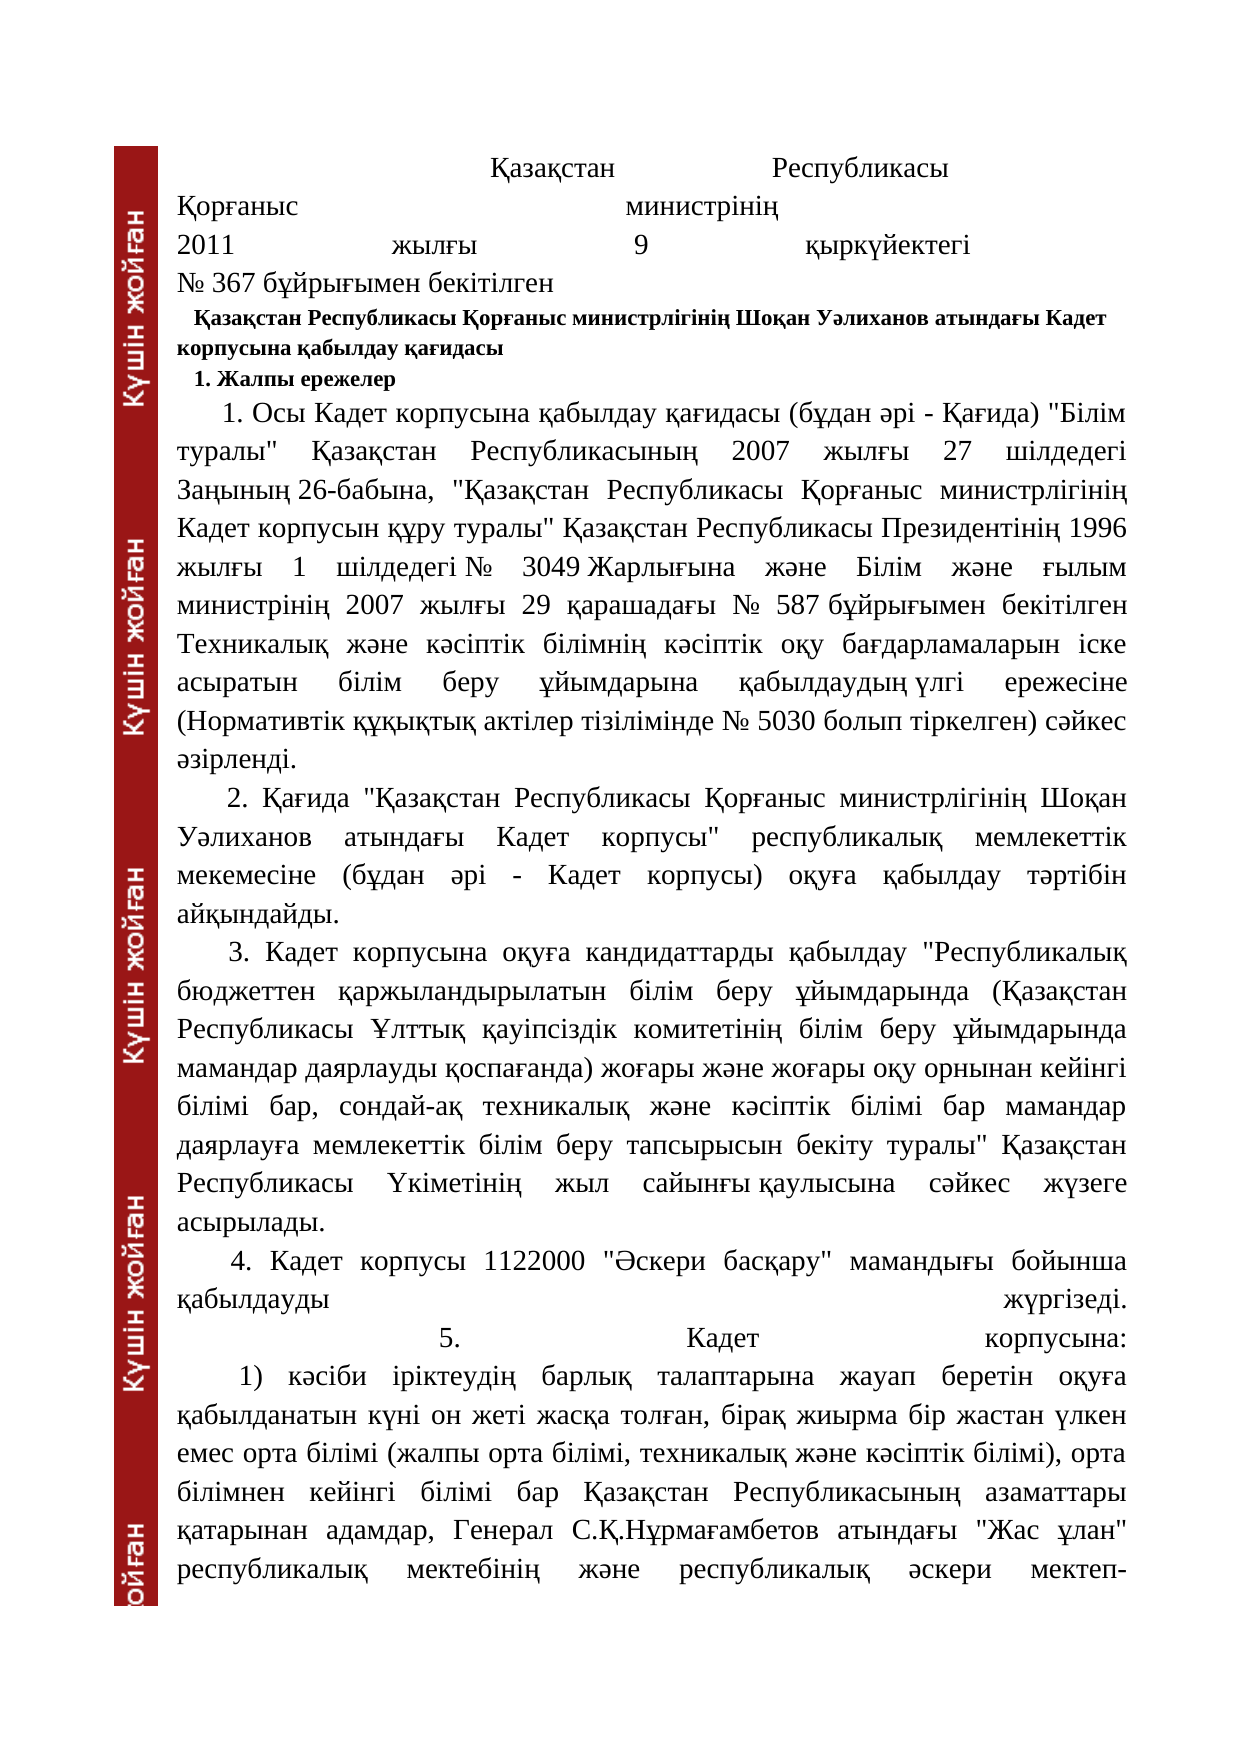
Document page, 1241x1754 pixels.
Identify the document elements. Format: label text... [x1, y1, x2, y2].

picture [114, 146, 158, 150]
picture [114, 391, 158, 395]
text Қазақстан Республикасы Қорғаныс министрлігінің Шоқан Уәлиханов атындағы Кадет корпусына қабылдау қағидасы [112, 304, 1128, 361]
picture [114, 1584, 158, 1606]
text 1. Жалпы ережелер [112, 364, 1128, 391]
picture [114, 299, 158, 304]
text Қазақстан Республикасы Қорғаныс министрінің 2011 жылғы 9 қыркүйектегі № 367 бұйрығымен бекітілген [112, 150, 1128, 299]
